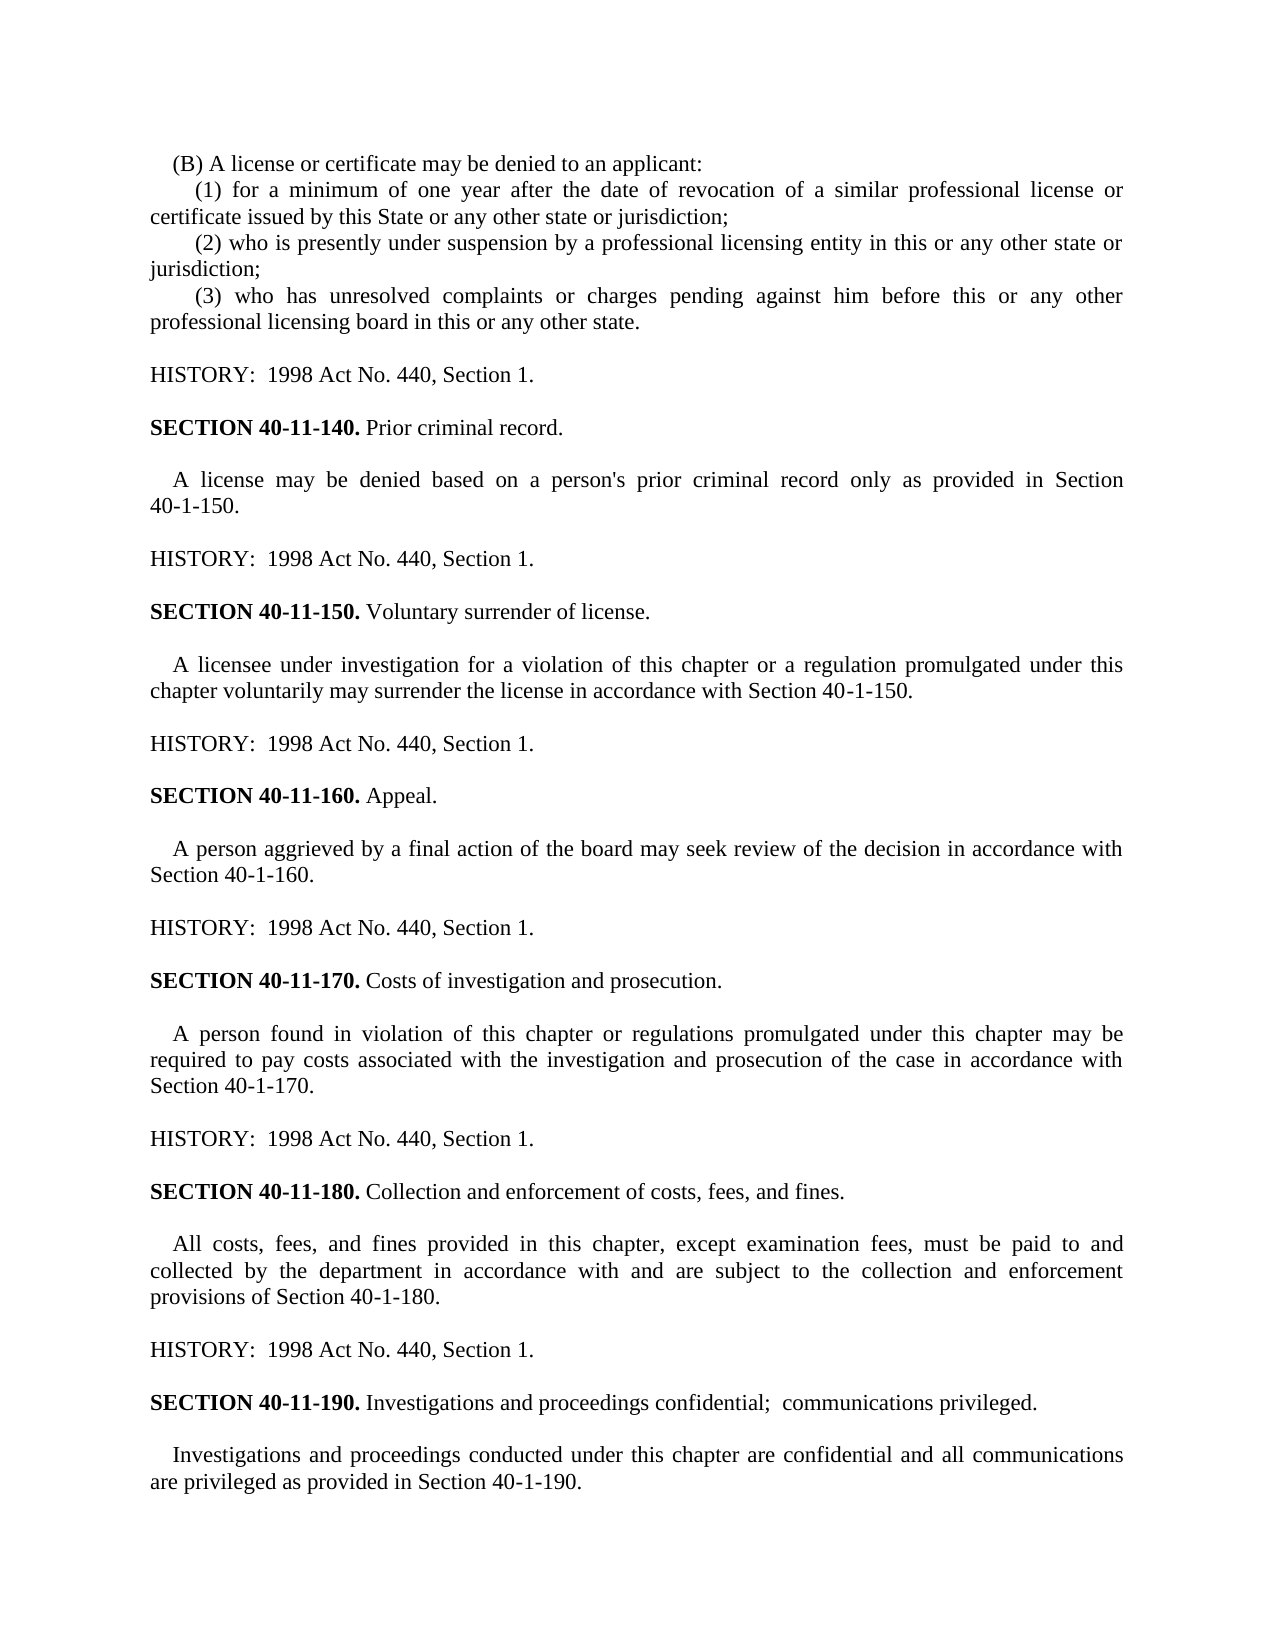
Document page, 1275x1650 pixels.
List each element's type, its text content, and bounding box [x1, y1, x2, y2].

text (B) A license or certificate may be denied to an applicant: [150, 150, 1125, 176]
text HISTORY: 1998 Act No. 440, Section 1. [150, 914, 1125, 941]
text HISTORY: 1998 Act No. 440, Section 1. [150, 730, 1125, 756]
text A license may be denied based on a person's prior criminal record only as provided in Section 40-1-150. [150, 466, 1125, 519]
text Investigations and proceedings conducted under this chapter are confidential and all communications are privileged as provided in Section 40-1-190. [150, 1441, 1125, 1494]
text HISTORY: 1998 Act No. 440, Section 1. [150, 1336, 1125, 1362]
text All costs, fees, and fines provided in this chapter, except examination fees, must be paid to and collected by the department in accordance with and are subject to the collection and enforcement provisions of Section 40-1-180. [150, 1231, 1125, 1309]
text A person found in violation of this chapter or regulations promulgated under this chapter may be required to pay costs associated with the investigation and prosecution of the case in accordance with Section 40-1-170. [150, 1020, 1125, 1099]
text SECTION 40-11-170. Costs of investigation and prosecution. [150, 967, 1125, 993]
text SECTION 40-11-160. Appeal. [150, 782, 1125, 809]
text SECTION 40-11-140. Prior criminal record. [150, 413, 1125, 440]
text A person aggrieved by a final action of the board may seek review of the decision in accordance with Section 40-1-160. [150, 835, 1125, 888]
text HISTORY: 1998 Act No. 440, Section 1. [150, 545, 1125, 572]
text SECTION 40-11-190. Investigations and proceedings confidential; communications privileged. [150, 1389, 1125, 1415]
text (2) who is presently under suspension by a professional licensing entity in this or any other state or jurisdiction; [150, 229, 1125, 282]
text SECTION 40-11-180. Collection and enforcement of costs, fees, and fines. [150, 1178, 1125, 1204]
text A licensee under investigation for a violation of this chapter or a regulation promulgated under this chapter voluntarily may surrender the license in accordance with Section 40-1-150. [150, 651, 1125, 703]
text HISTORY: 1998 Act No. 440, Section 1. [150, 1125, 1125, 1151]
text HISTORY: 1998 Act No. 440, Section 1. [150, 361, 1125, 387]
text SECTION 40-11-150. Voluntary surrender of license. [150, 598, 1125, 624]
text (3) who has unresolved complaints or charges pending against him before this or any other professional licensing board in this or any other state. [150, 282, 1125, 334]
text (1) for a minimum of one year after the date of revocation of a similar professional license or certificate issued by this State or any other state or jurisdiction; [150, 176, 1125, 229]
